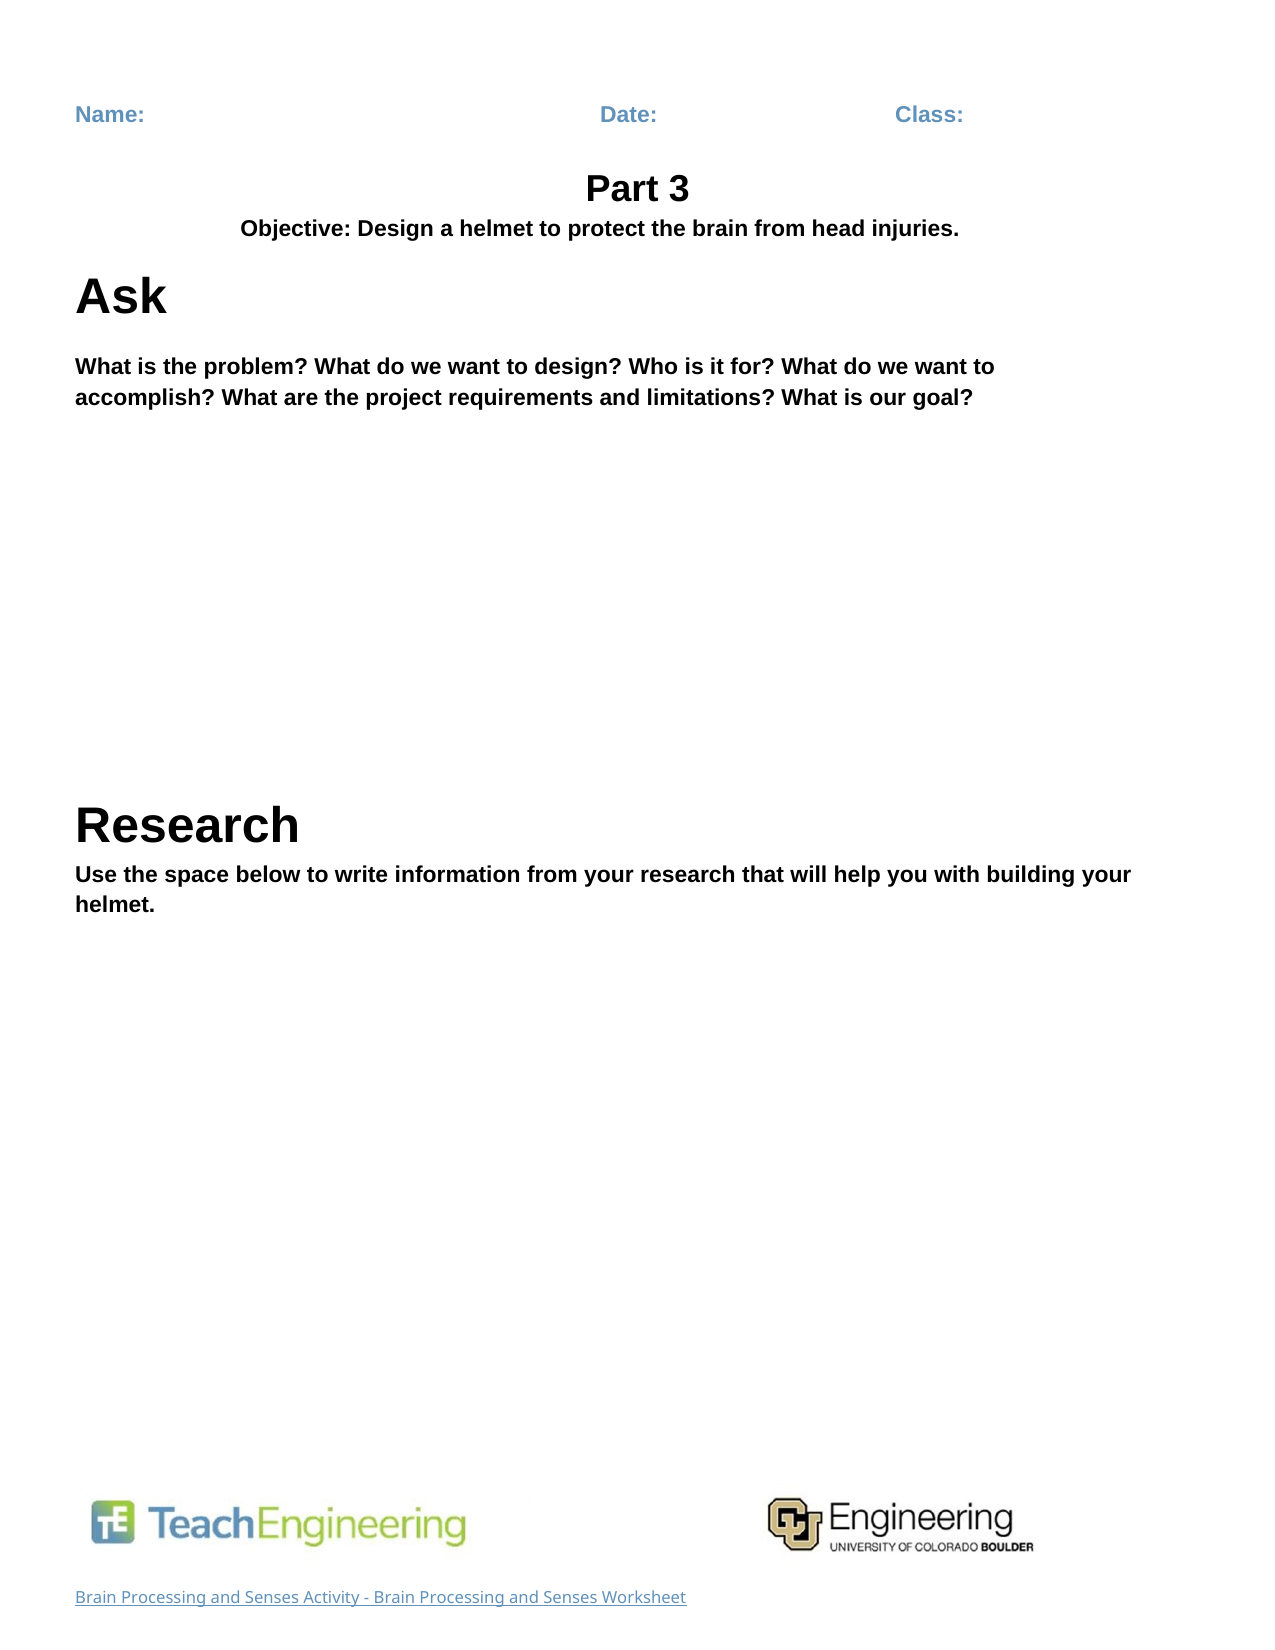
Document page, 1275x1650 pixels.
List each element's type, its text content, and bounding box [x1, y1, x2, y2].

text Part 3 [75, 166, 1200, 209]
text Use the space below to write information from your research that will help you with building your helmet. [75, 861, 1200, 918]
text What is the problem? What do we want to design? Who is it for? What do we want to accomplish? What are the project requirements and limitations? What is our goal? [75, 353, 1125, 410]
text Research [75, 795, 1200, 852]
picture [75, 1483, 1050, 1571]
text Ask [75, 266, 1125, 324]
text Objective: Design a helmet to protect the brain from head injuries. [75, 215, 1125, 242]
